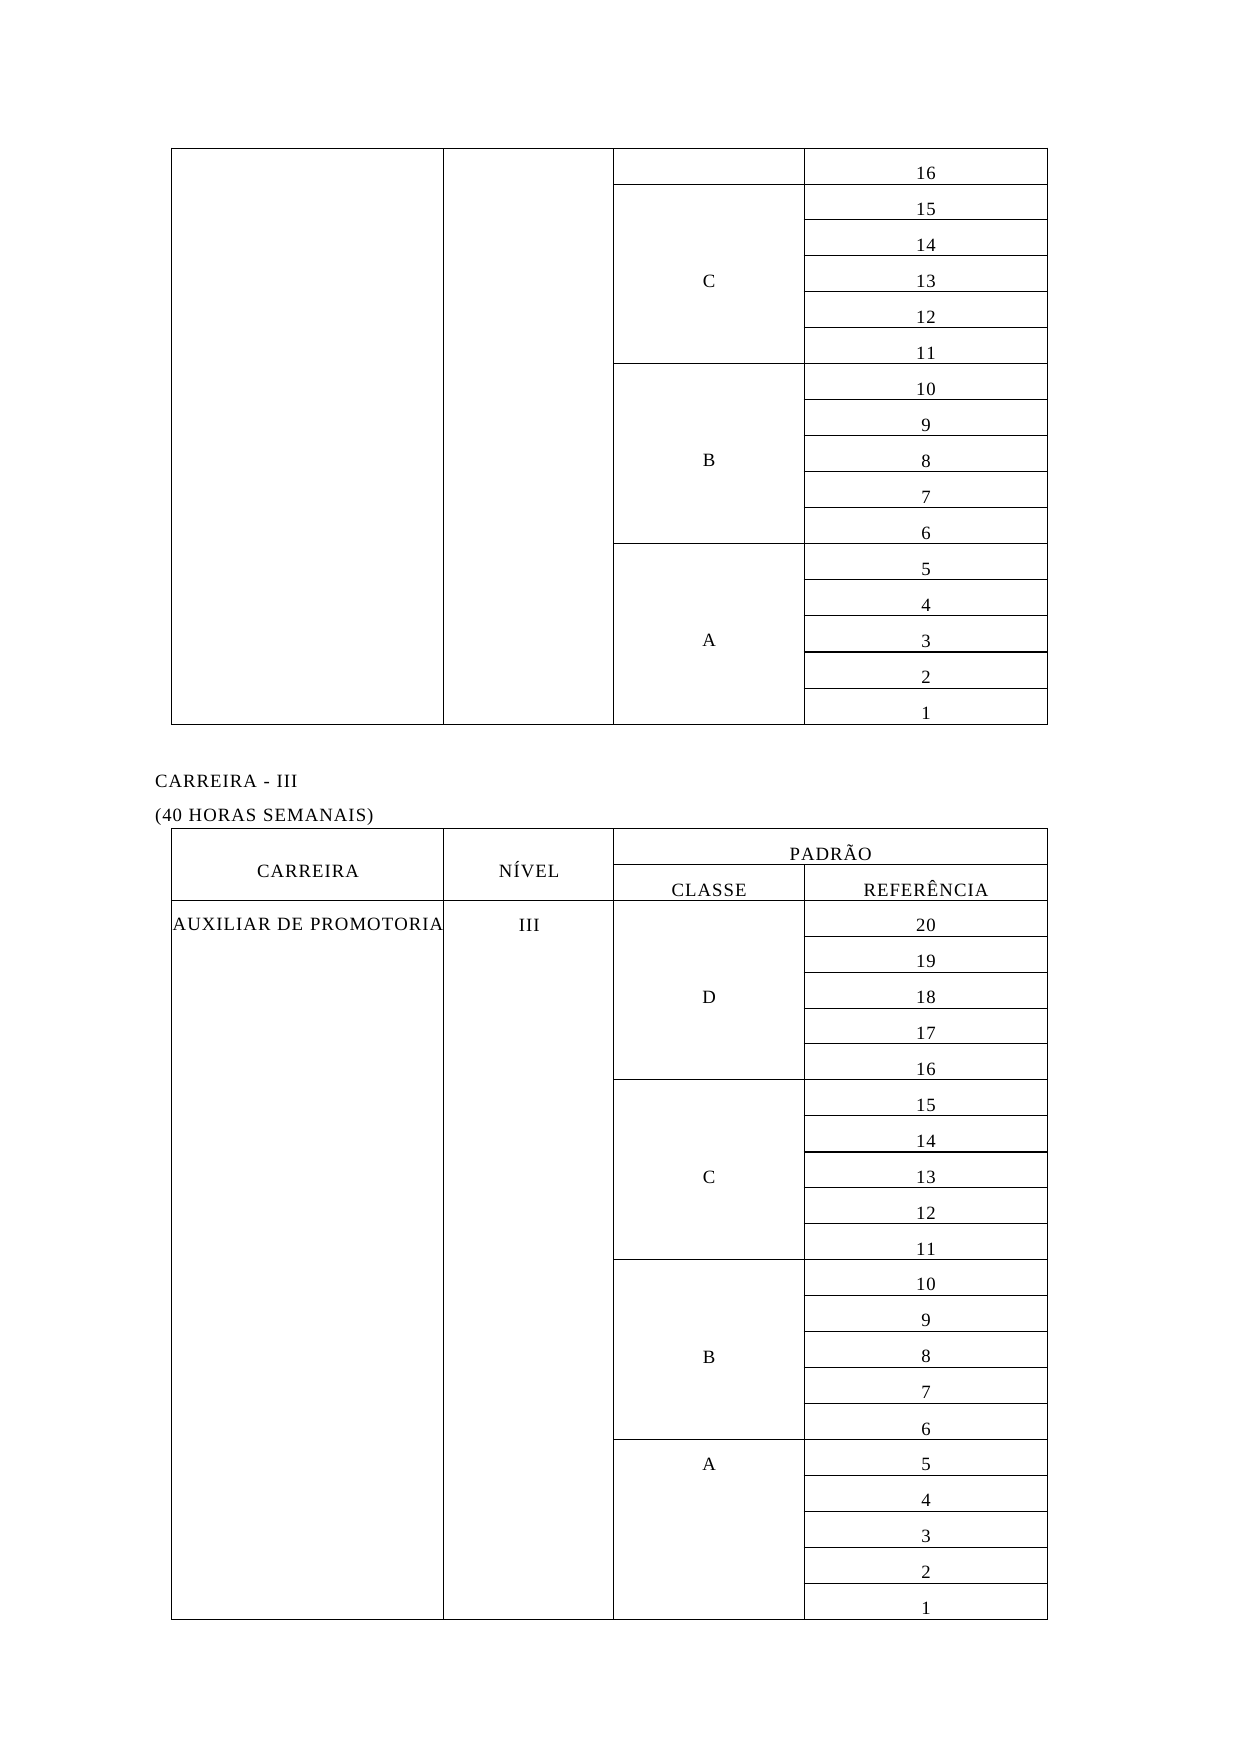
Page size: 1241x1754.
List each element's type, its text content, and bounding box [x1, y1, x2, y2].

table_cell 5 [805, 544, 1047, 579]
table_cell 18 [805, 973, 1047, 1007]
table_cell C [614, 185, 804, 363]
table_cell B [614, 1260, 804, 1439]
table_cell 17 [805, 1009, 1047, 1043]
table_cell 4 [805, 1476, 1047, 1511]
table_cell CLASSE [614, 865, 804, 900]
table_cell 3 [805, 1512, 1047, 1547]
table_cell D [614, 901, 804, 1079]
table_cell AUXILIAR DE PROMOTORIA [172, 901, 443, 1618]
table_cell 7 [805, 1368, 1047, 1403]
table_cell B [614, 364, 804, 543]
table_cell 11 [805, 1224, 1047, 1259]
table_header CARREIRA [172, 829, 443, 900]
table_cell 11 [805, 328, 1047, 363]
table_cell 2 [805, 1548, 1047, 1582]
table_cell A [614, 544, 804, 723]
text CARREIRA - III [155, 758, 1122, 792]
table_cell 8 [805, 1332, 1047, 1367]
table_cell 12 [805, 292, 1047, 327]
table_cell 8 [805, 436, 1047, 471]
table_cell 12 [805, 1188, 1047, 1223]
table_cell 19 [805, 937, 1047, 972]
table_cell 4 [805, 580, 1047, 615]
table_cell 20 [805, 901, 1047, 936]
table_cell 10 [805, 364, 1047, 399]
table_cell 16 [805, 1044, 1047, 1079]
table_cell 14 [805, 1116, 1047, 1151]
table_cell 13 [805, 1153, 1047, 1187]
table_cell 6 [805, 1404, 1047, 1439]
table_cell REFERÊNCIA [805, 865, 1047, 900]
table_cell A [614, 1440, 804, 1618]
table_cell 7 [805, 472, 1047, 507]
table_cell 1 [805, 689, 1047, 723]
table_header NÍVEL [444, 829, 613, 900]
table_cell III [444, 901, 613, 1618]
table_cell 15 [805, 1080, 1047, 1115]
table_cell 9 [805, 400, 1047, 435]
table_cell 5 [805, 1440, 1047, 1475]
table_cell 9 [805, 1296, 1047, 1331]
table_cell 1 [805, 1584, 1047, 1618]
table_cell 2 [805, 653, 1047, 687]
table_cell 3 [805, 616, 1047, 651]
table_cell 16 [805, 149, 1047, 183]
table_cell 15 [805, 185, 1047, 219]
table_cell 13 [805, 256, 1047, 291]
table_cell 14 [805, 220, 1047, 255]
table_cell 6 [805, 508, 1047, 543]
table_header PADRÃO [614, 829, 1047, 864]
table_cell 10 [805, 1260, 1047, 1295]
text (40 HORAS SEMANAIS) [155, 792, 1122, 825]
table_cell C [614, 1080, 804, 1259]
